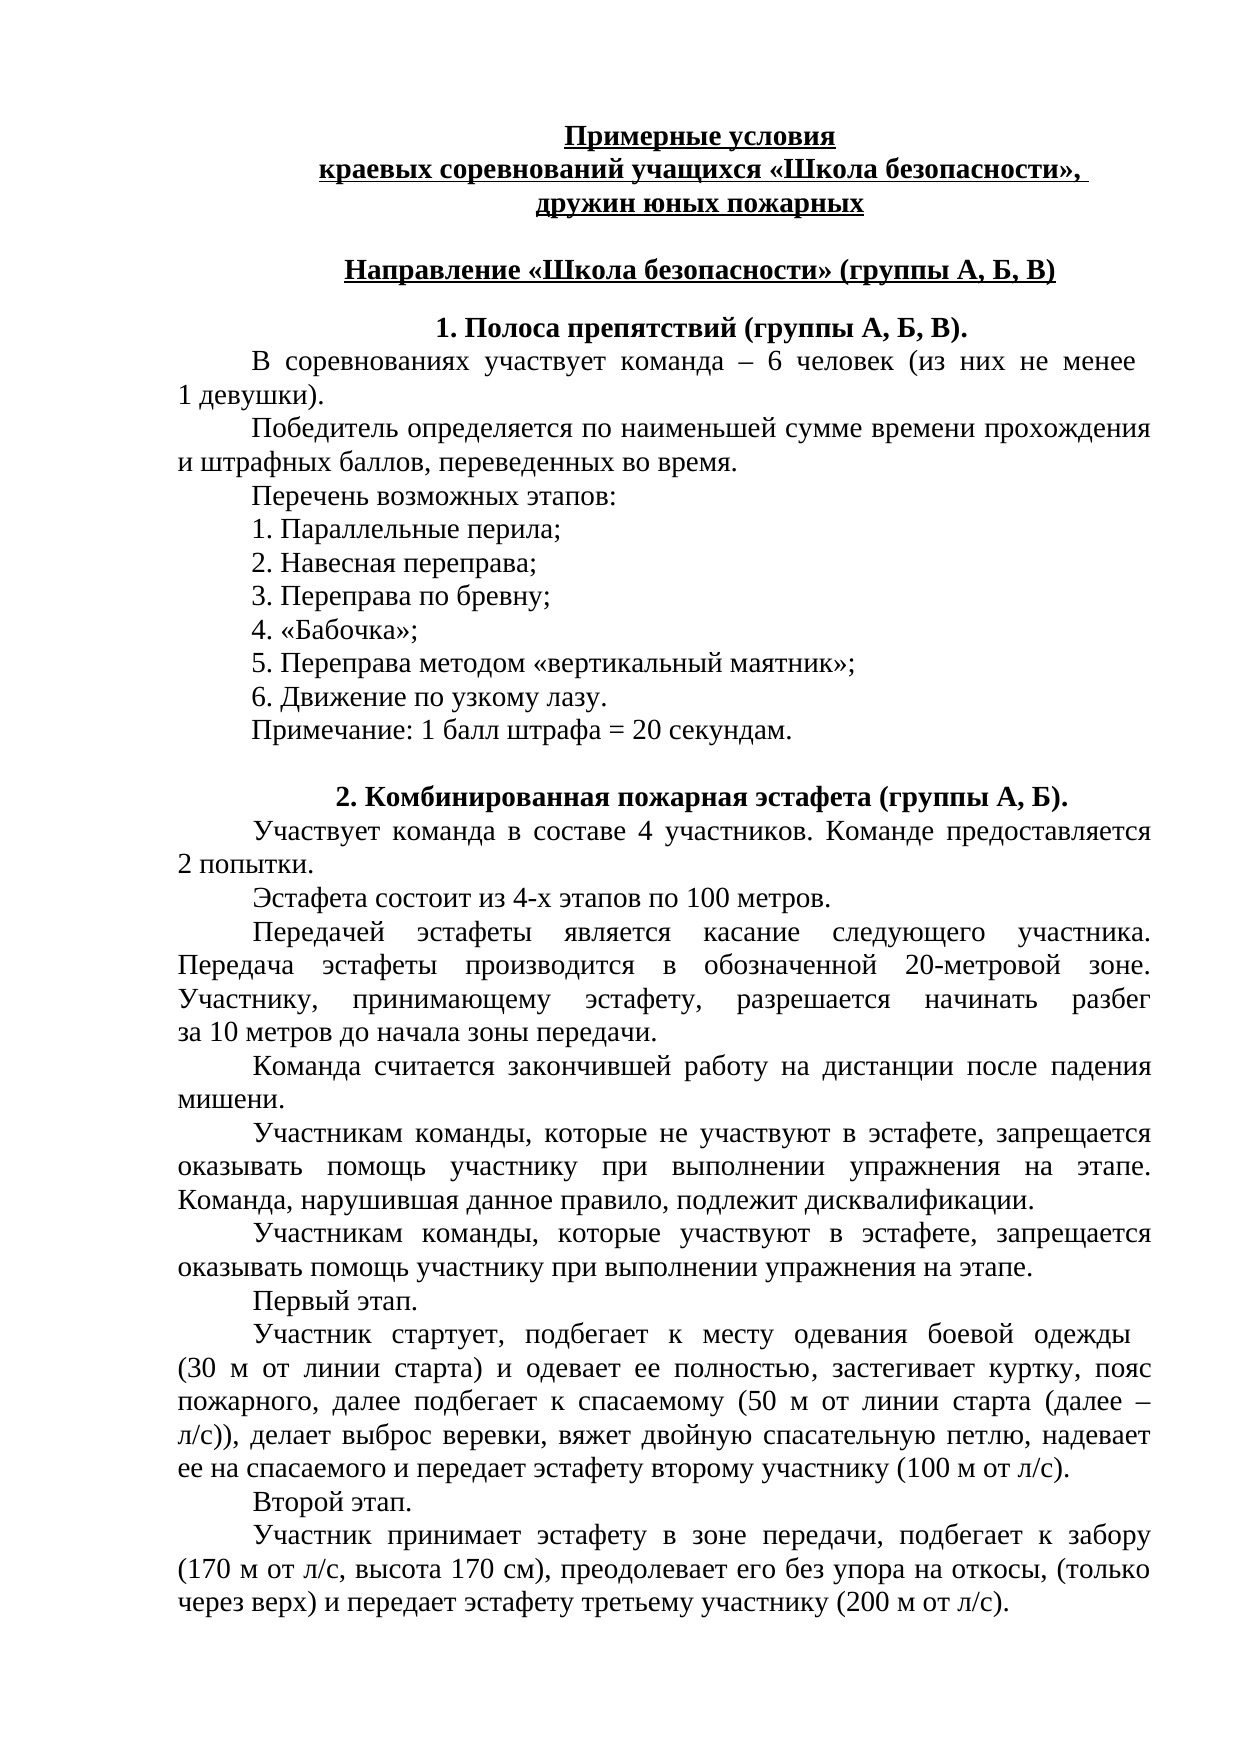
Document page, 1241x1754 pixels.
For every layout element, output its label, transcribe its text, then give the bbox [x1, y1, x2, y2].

text Участник стартует, подбегает к месту одевания боевой одежды ( от линии старта) и одевает ее полностью, застегивает куртку, пояс пожарного, далее подбегает к спасаемому ( от линии старта (далее – л/с)), делает выброс веревки, вяжет двойную спасательную петлю, надевает ее на спасаемого и передает эстафету второму участнику (100 м от л/с). [177, 1316, 1152, 1484]
subtitle краевых соревнований учащихся «Школа безопасности», [177, 152, 1152, 185]
text 4. «Бабочка»; [177, 612, 1152, 645]
text Перечень возможных этапов: [177, 478, 1152, 511]
subtitle Примерные условия [177, 118, 1152, 152]
text Команда считается закончившей работу на дистанции после падения мишени. [177, 1048, 1152, 1115]
text В соревнованиях участвует команда – 6 человек (из них не менее 1 девушки). [177, 343, 1152, 411]
text Победитель определяется по наименьшей сумме времени прохождения и штрафных баллов, переведенных во время. [177, 411, 1152, 478]
text Первый этап. [177, 1283, 1152, 1316]
text Участникам команды, которые не участвуют в эстафете, запрещается оказывать помощь участнику при выполнении упражнения на этапе. Команда, нарушившая данное правило, подлежит дисквалификации. [177, 1115, 1152, 1216]
text 3. Переправа по бревну; [177, 578, 1152, 612]
text 1. Полоса препятствий (группы А, Б, В). [177, 310, 1152, 343]
text Участникам команды, которые участвуют в эстафете, запрещается оказывать помощь участнику при выполнении упражнения на этапе. [177, 1216, 1152, 1283]
subtitle Направление «Школа безопасности» (группы А, Б, В) [177, 252, 1152, 286]
text Участник принимает эстафету в зоне передачи, подбегает к забору (170 м от л/с, высота 170 см), преодолевает его без упора на откосы, (только через верх) и передает эстафету третьему участнику ( от л/с). [177, 1517, 1152, 1618]
text 2. Навесная переправа; [177, 545, 1152, 578]
text 1. Параллельные перила; [177, 511, 1152, 545]
text 2. Комбинированная пожарная эстафета (группы А, Б). [177, 779, 1152, 813]
text Передачей эстафеты является касание следующего участника. Передача эстафеты производится в обозначенной 20-метровой зоне. Участнику, принимающему эстафету, разрешается начинать разбег за до начала зоны передачи. [177, 914, 1152, 1048]
text 6. Движение по узкому лазу. [177, 679, 1152, 712]
text Эстафета состоит из 4-х этапов по . [177, 880, 1152, 914]
text Примечание: 1 балл штрафа = 20 секундам. [177, 712, 1152, 746]
text Участвует команда в составе 4 участников. Команде предоставляется 2 попытки. [177, 813, 1152, 880]
subtitle дружин юных пожарных [177, 185, 1152, 219]
text Второй этап. [177, 1484, 1152, 1517]
text 5. Переправа методом «вертикальный маятник»; [177, 645, 1152, 679]
